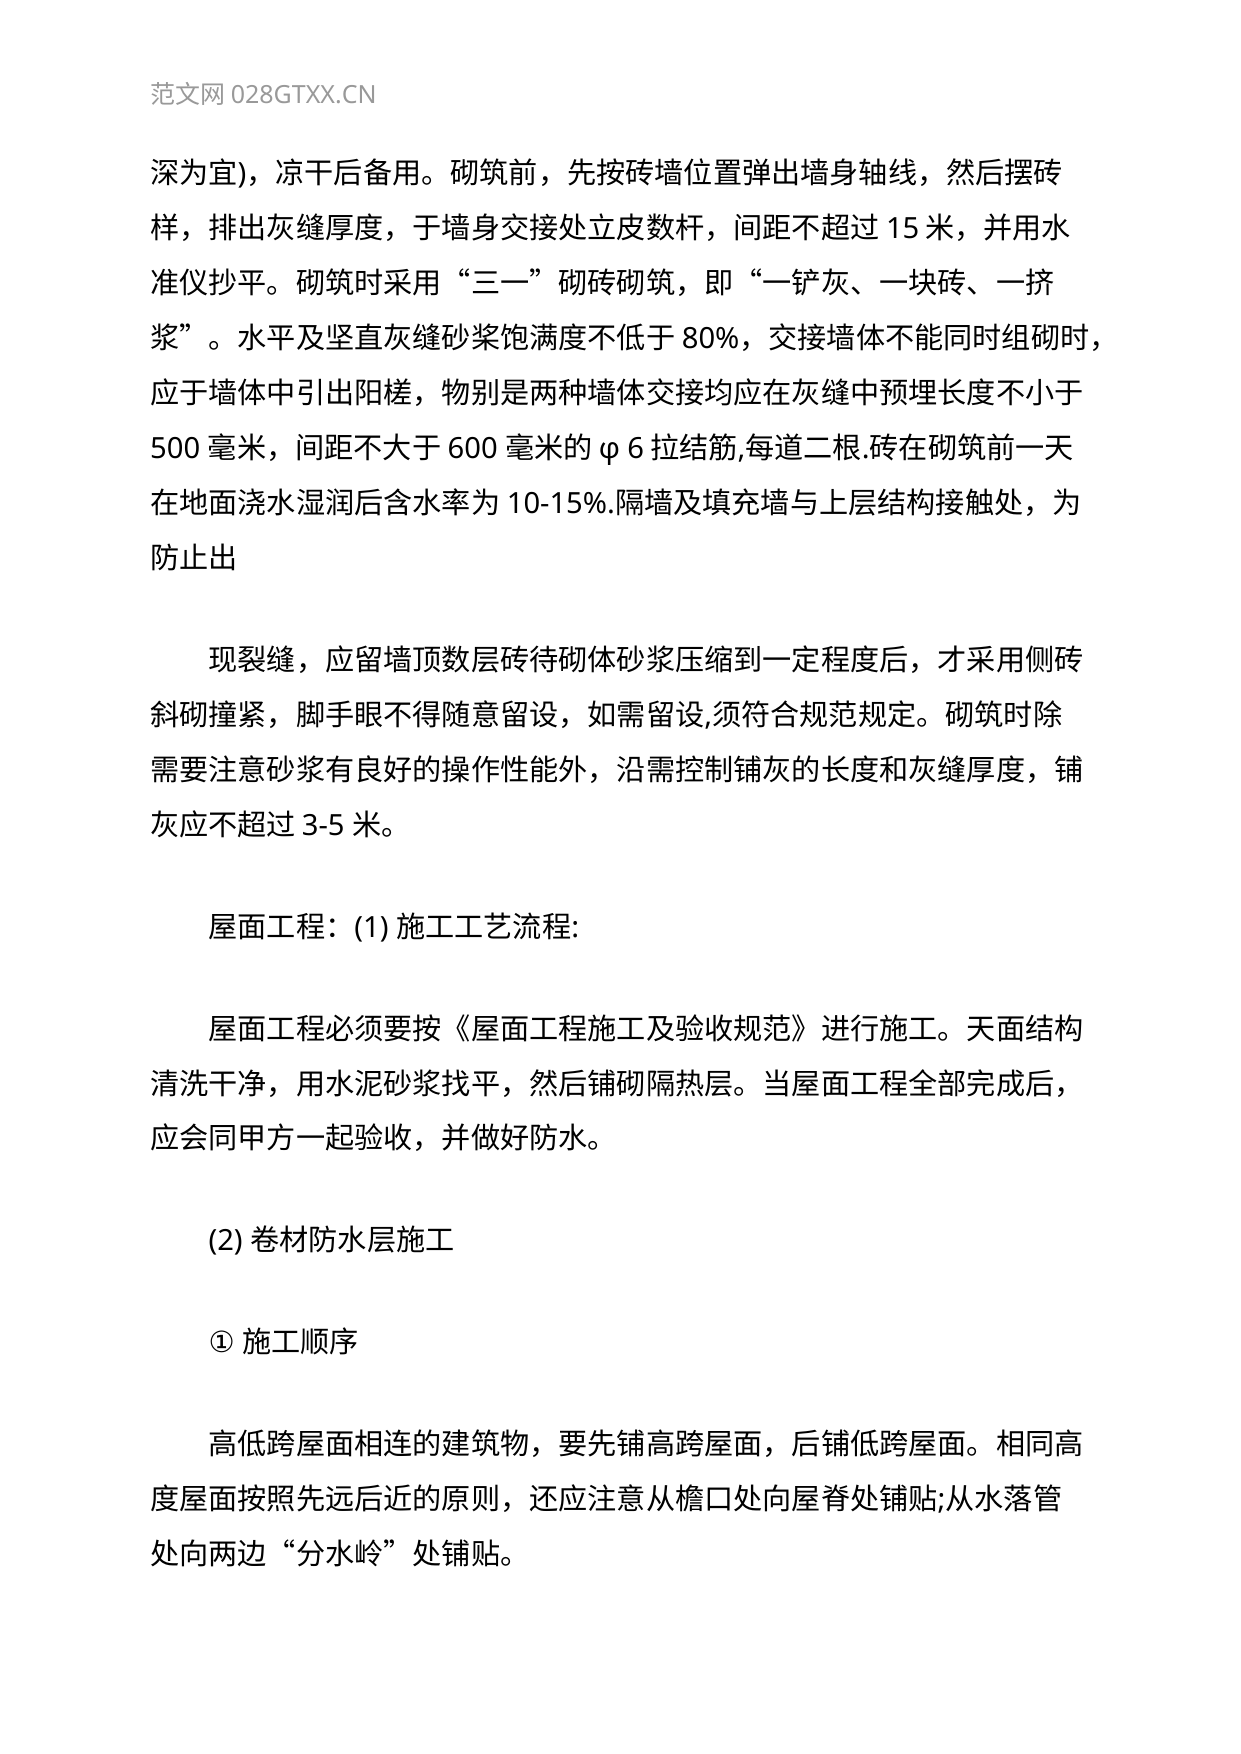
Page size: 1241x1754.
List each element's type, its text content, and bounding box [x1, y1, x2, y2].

text 屋面工程必须要按《屋面工程施工及验收规范》进行施工。天面结构清洗干净，用水泥砂浆找平，然后铺砌隔热层。当屋面工程全部完成后，应会同甲方一起验收，并做好防水。 [150, 1005, 1090, 1157]
text 高低跨屋面相连的建筑物，要先铺高跨屋面，后铺低跨屋面。相同高度屋面按照先远后近的原则，还应注意从檐口处向屋脊处铺贴;从水落管处向两边“分水岭”处铺贴。 [150, 1421, 1090, 1573]
text (2) 卷材防水层施工 [150, 1217, 1090, 1259]
text 现裂缝，应留墙顶数层砖待砌体砂浆压缩到一定程度后，才采用侧砖斜砌撞紧，脚手眼不得随意留设，如需留设,须符合规范规定。砌筑时除需要注意砂浆有良好的操作性能外，沿需控制铺灰的长度和灰缝厚度，铺灰应不超过3-5 米。 [150, 637, 1090, 844]
text ① 施工顺序 [150, 1319, 1090, 1361]
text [150, 150, 1090, 577]
text 屋面工程：(1) 施工工艺流程: [150, 903, 1090, 946]
